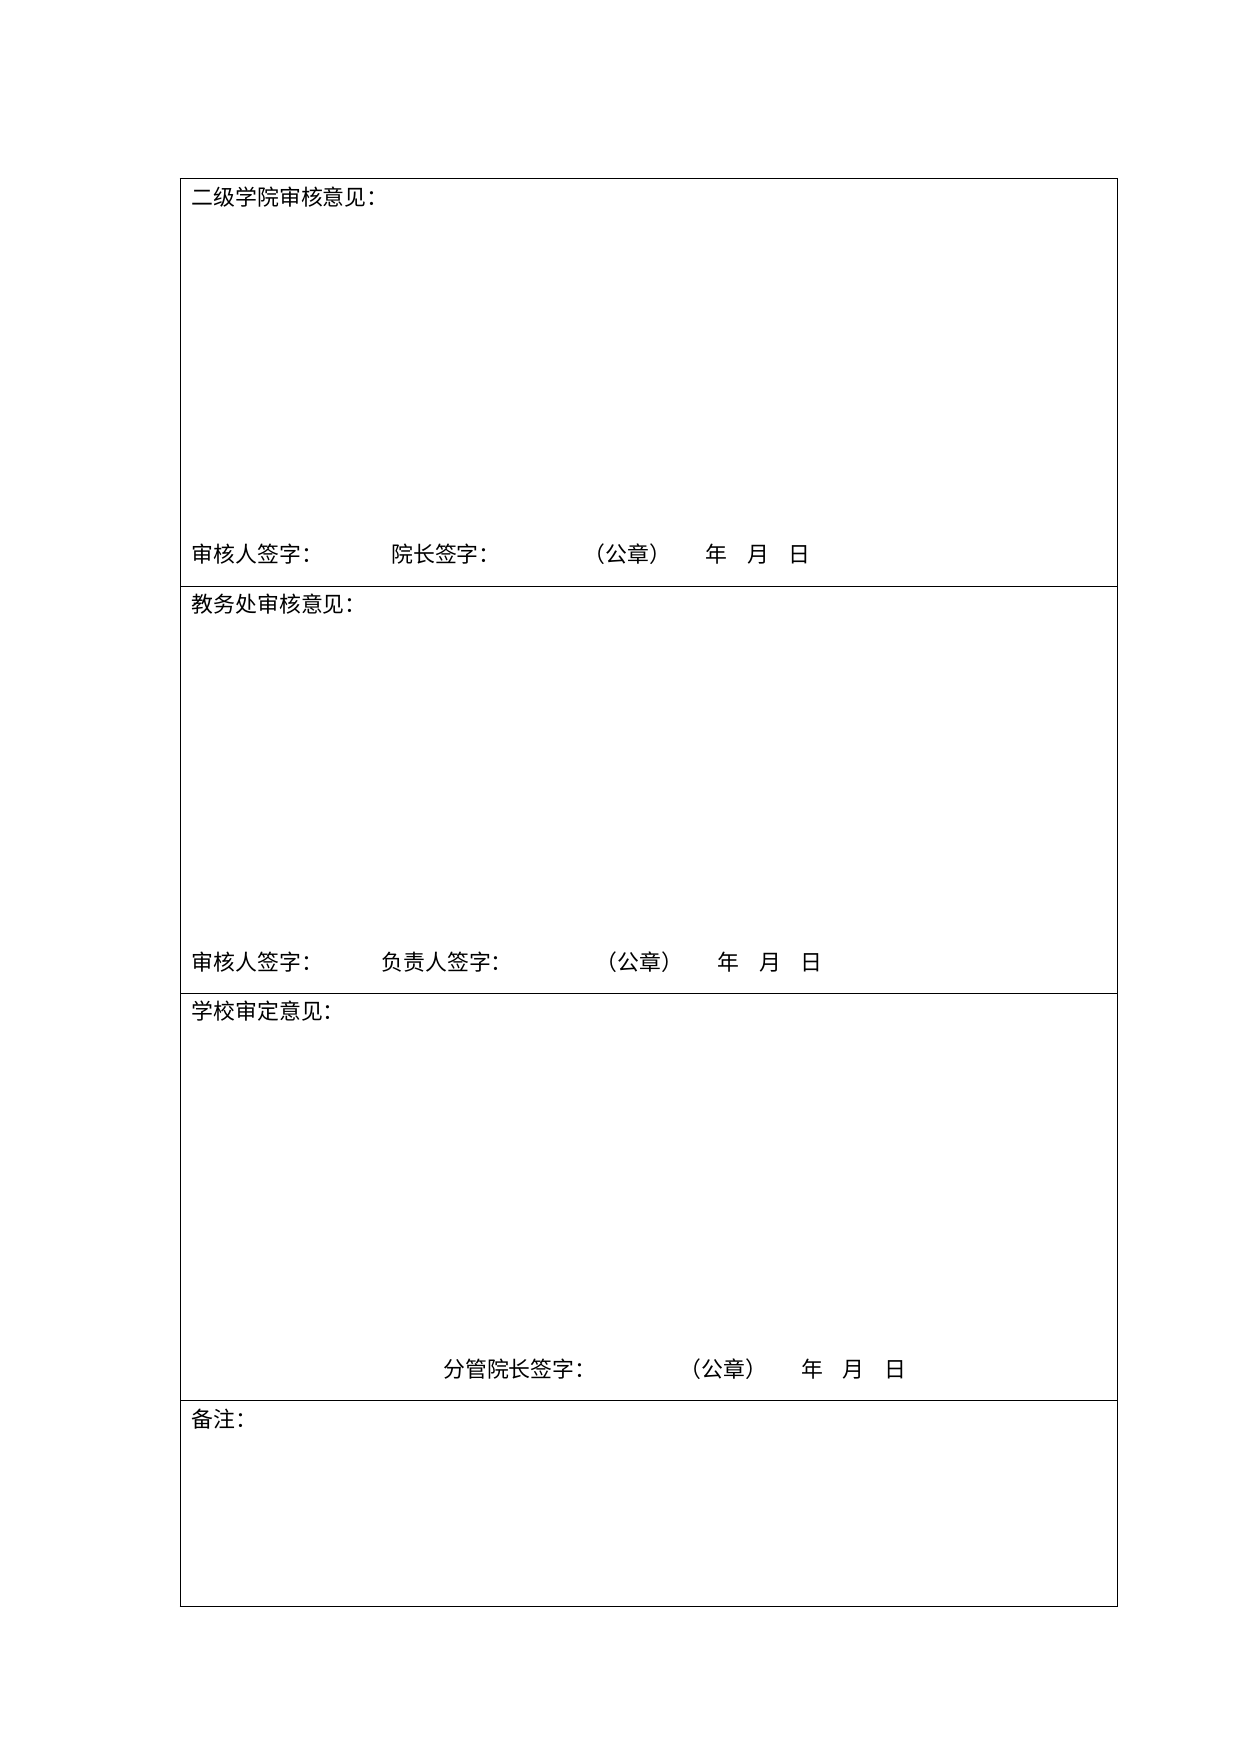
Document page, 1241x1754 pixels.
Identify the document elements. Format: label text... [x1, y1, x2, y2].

table_cell 学校审定意见： 分管院长签字： （公章） 年 月 日 [181, 994, 1117, 1400]
table_header 二级学院审核意见： 审核人签字： 院长签字： （公章） 年 月 日 [181, 179, 1117, 586]
table_cell 教务处审核意见： 审核人签字： 负责人签字： （公章） 年 月 日 [181, 587, 1117, 993]
table_cell 备注： [181, 1401, 1117, 1606]
